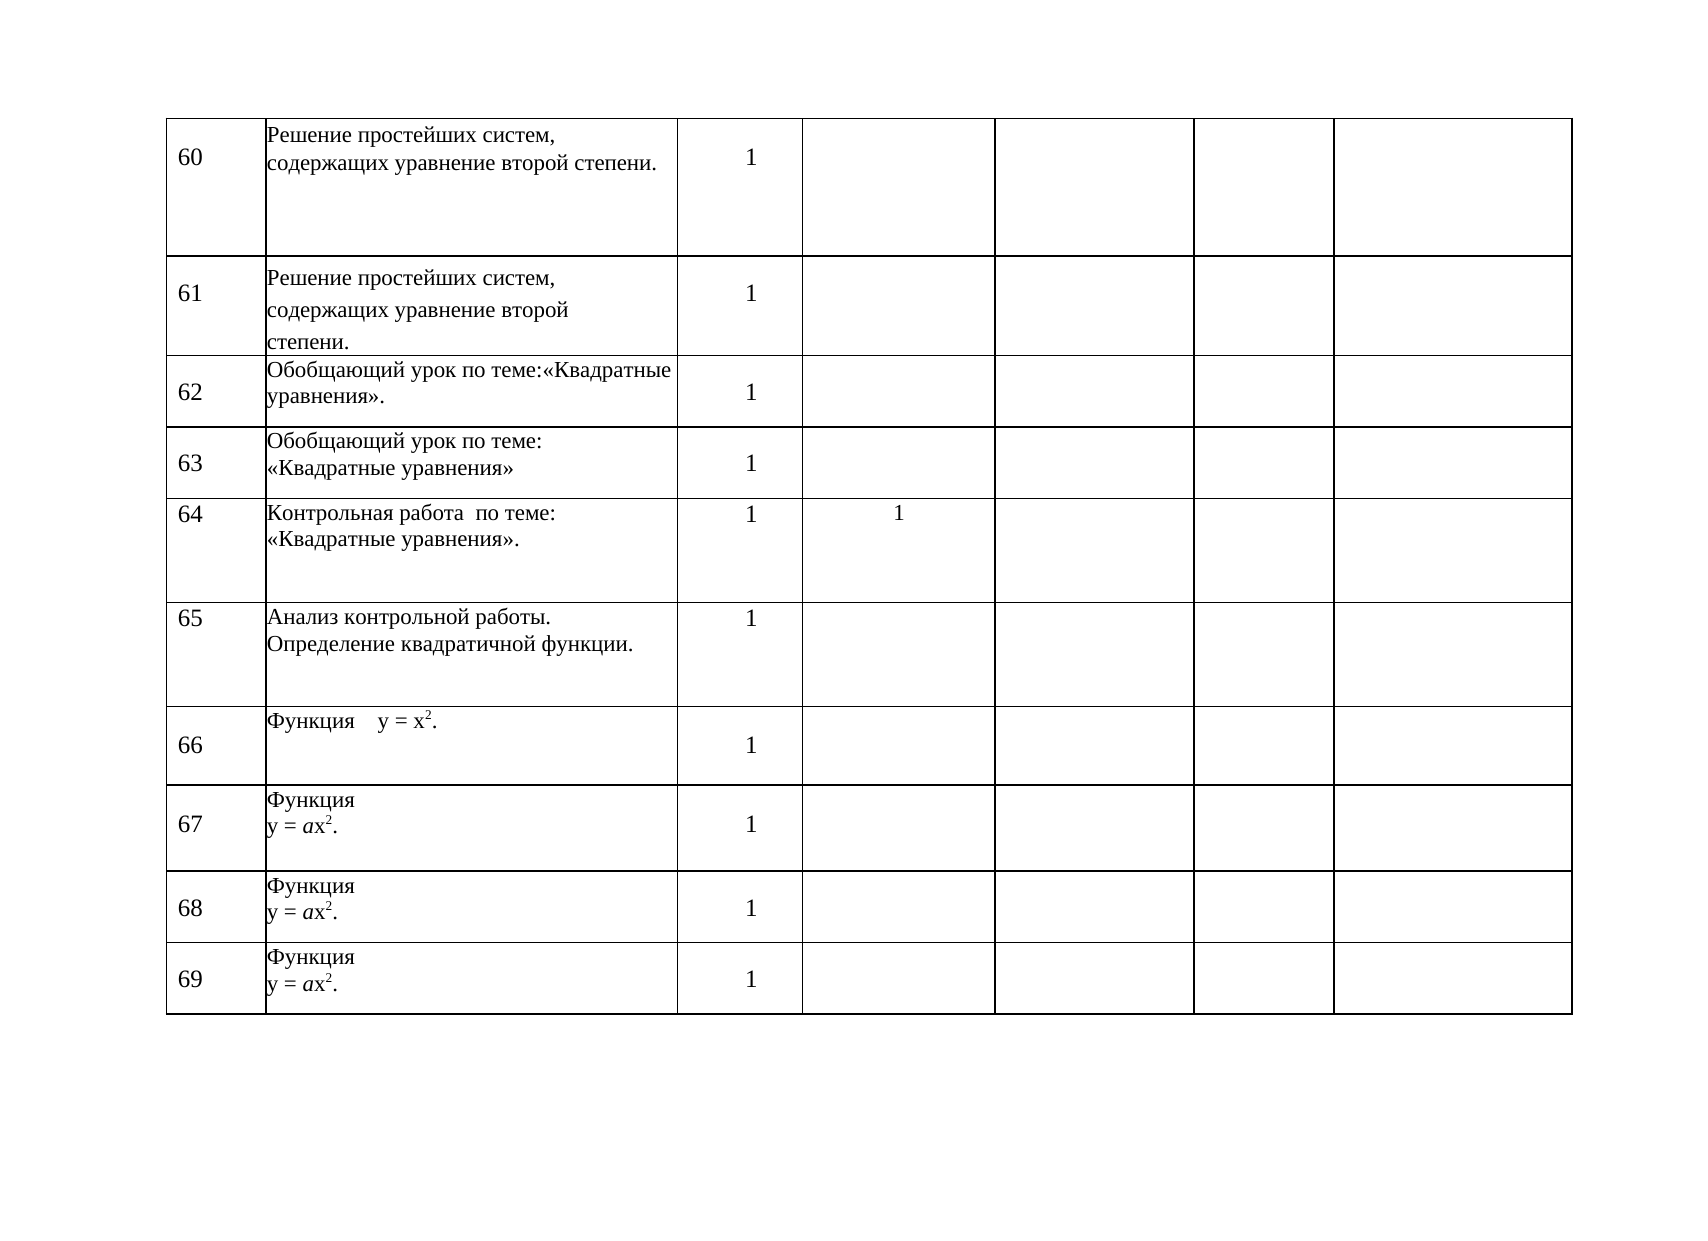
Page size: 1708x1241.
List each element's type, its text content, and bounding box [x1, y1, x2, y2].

table_cell [996, 257, 1193, 354]
table_cell [996, 943, 1193, 1013]
table_cell [1335, 707, 1571, 784]
table_cell 66 [167, 707, 265, 784]
table_cell [1195, 707, 1333, 784]
table_cell 69 [167, 943, 265, 1013]
table_cell [996, 603, 1193, 706]
table_cell 61 [167, 257, 265, 354]
table_cell 68 [167, 872, 265, 942]
table_cell [1195, 943, 1333, 1013]
table_cell 65 [167, 603, 265, 706]
table_cell Контрольная работа по теме: «Квадратные уравнения». [267, 499, 677, 602]
table_cell 1 [678, 786, 802, 870]
table_header 1 [678, 119, 802, 255]
table_cell [996, 786, 1193, 870]
table_cell Функция у = ах2. [267, 786, 677, 870]
table_cell 1 [678, 499, 802, 602]
table_cell 1 [678, 428, 802, 497]
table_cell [267, 257, 677, 354]
table_cell Функция у = х2. [267, 707, 677, 784]
table_cell [1195, 356, 1333, 426]
table_cell [1195, 872, 1333, 942]
table_cell [1335, 428, 1571, 497]
table_cell [1195, 428, 1333, 497]
table_cell [996, 428, 1193, 497]
table_cell 1 [678, 603, 802, 706]
table_cell [1335, 603, 1571, 706]
table_header Решение простейших систем, содержащих уравнение второй степени. [267, 119, 677, 255]
table_cell [803, 356, 994, 426]
table_header [1335, 119, 1571, 255]
table_cell [1335, 786, 1571, 870]
table_header [803, 119, 994, 255]
table_cell Анализ контрольной работы. Определение квадратичной функции. [267, 603, 677, 706]
table_cell 1 [678, 943, 802, 1013]
table_cell 62 [167, 356, 265, 426]
table_cell [1335, 943, 1571, 1013]
table_cell 1 [678, 872, 802, 942]
table_cell Обобщающий урок по теме:«Квадратные уравнения». [267, 356, 677, 426]
table_cell [803, 603, 994, 706]
table_cell [1335, 257, 1571, 354]
table_cell [1195, 603, 1333, 706]
table_cell [996, 356, 1193, 426]
table_cell [803, 872, 994, 942]
table_cell [803, 943, 994, 1013]
table_cell [803, 257, 994, 354]
table_cell 1 [678, 707, 802, 784]
table_cell [996, 872, 1193, 942]
table_cell 63 [167, 428, 265, 497]
table_cell [803, 428, 994, 497]
table_header 60 [167, 119, 265, 255]
table_cell [1335, 499, 1571, 602]
table_cell 67 [167, 786, 265, 870]
table_header [996, 119, 1193, 255]
table_cell Обобщающий урок по теме: «Квадратные уравнения» [267, 428, 677, 497]
table_cell 64 [167, 499, 265, 602]
table_cell [803, 707, 994, 784]
table_cell [1195, 786, 1333, 870]
table_cell Функция у = ах2. [267, 943, 677, 1013]
table_header [1195, 119, 1333, 255]
table_cell 1 [803, 499, 994, 602]
table_cell 1 [678, 257, 802, 354]
table_cell [996, 707, 1193, 784]
table_cell 1 [678, 356, 802, 426]
table_cell [1335, 356, 1571, 426]
table_cell [1195, 257, 1333, 354]
table_cell [1195, 499, 1333, 602]
table_cell Функция у = ах2. [267, 872, 677, 942]
table_cell [996, 499, 1193, 602]
table_cell [1335, 872, 1571, 942]
table_cell [803, 786, 994, 870]
